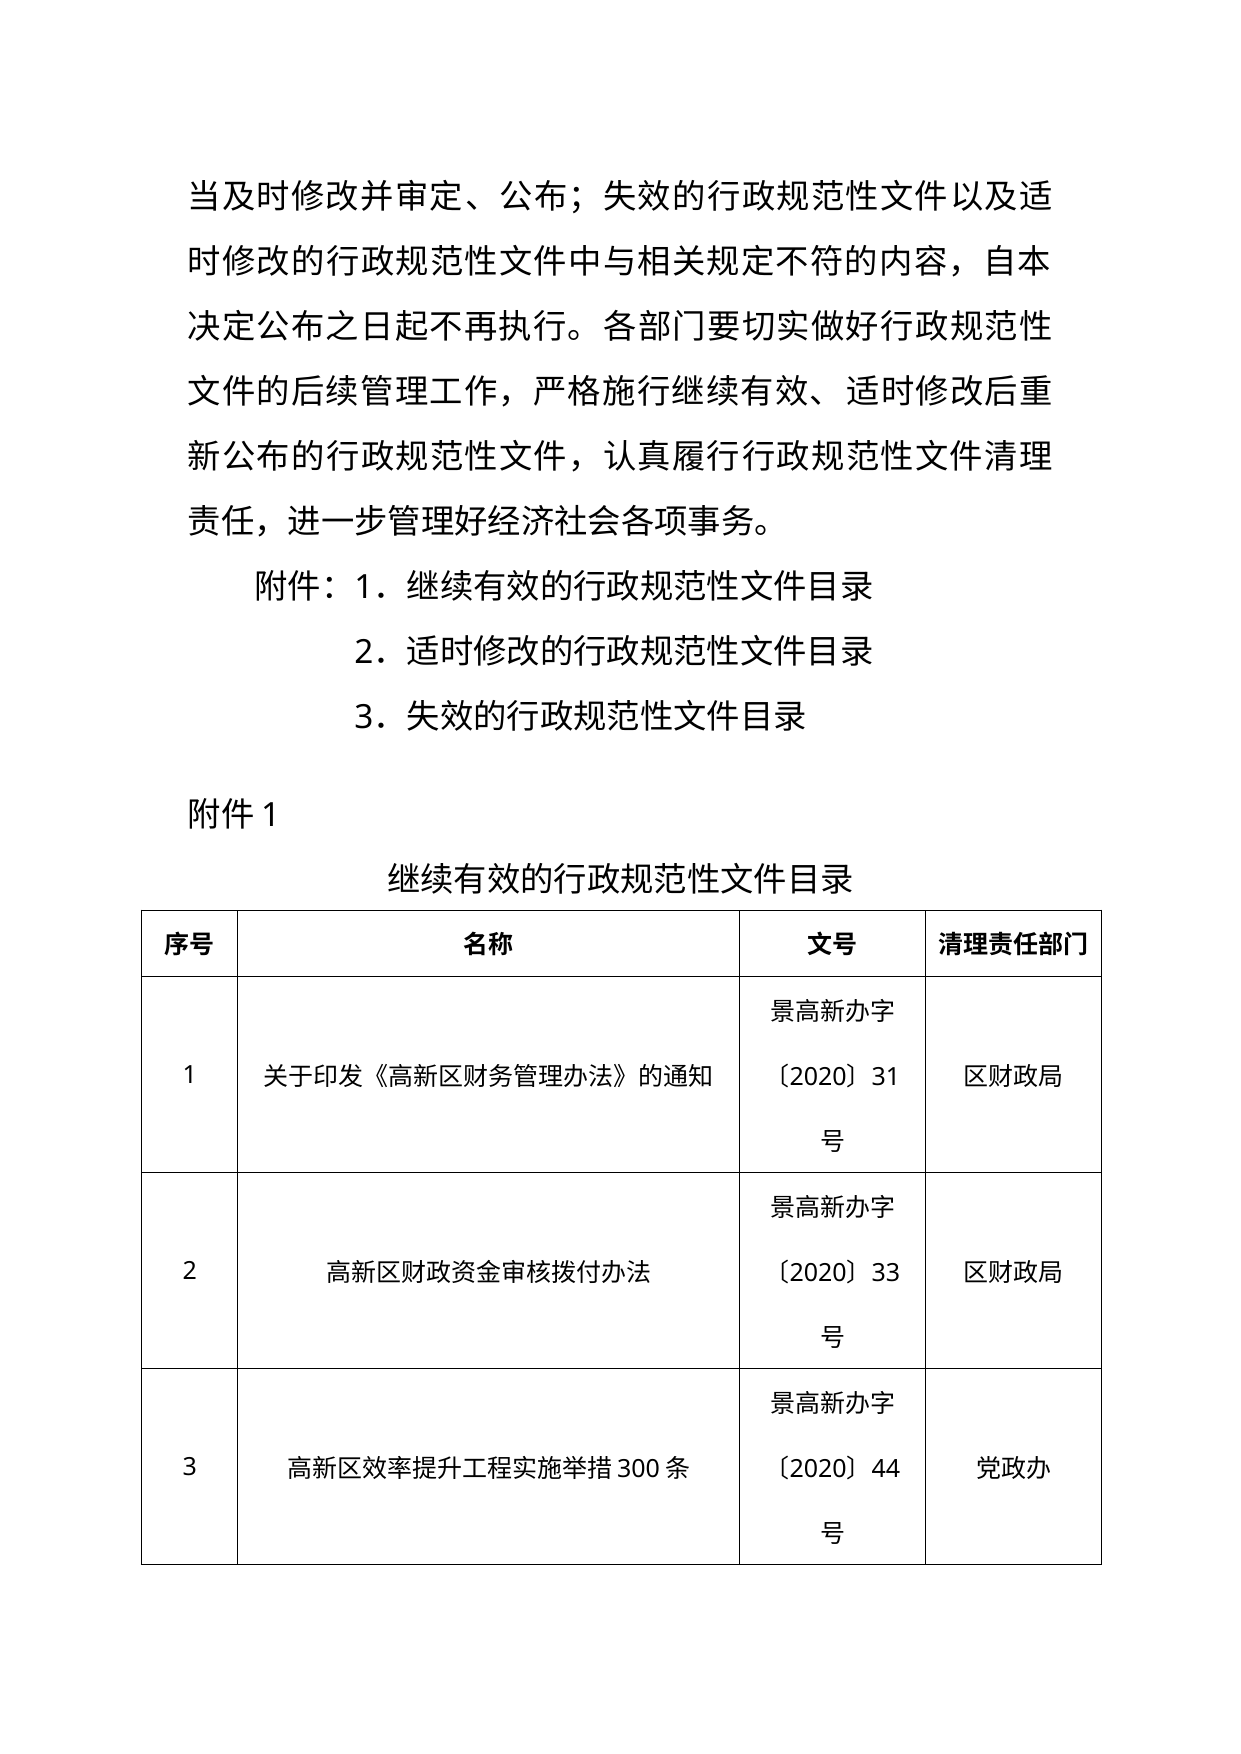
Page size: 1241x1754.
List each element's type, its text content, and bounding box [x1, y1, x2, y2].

table_cell 景高新办字〔2020〕44号 [740, 1369, 925, 1564]
table_cell 关于印发《高新区财务管理办法》的通知 [238, 977, 739, 1172]
table_cell 高新区财政资金审核拨付办法 [238, 1173, 739, 1368]
list 附件1 [187, 779, 1053, 844]
text 附件：1．继续有效的行政规范性文件目录 [187, 552, 1053, 617]
table_cell 1 [142, 977, 237, 1172]
table_cell 区财政局 [926, 1173, 1101, 1368]
table_header 名称 [238, 911, 739, 976]
table_cell 高新区效率提升工程实施举措300条 [238, 1369, 739, 1564]
table_cell 3 [142, 1369, 237, 1564]
table_header 文号 [740, 911, 925, 976]
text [187, 162, 1053, 552]
list 继续有效的行政规范性文件目录 [187, 844, 1053, 909]
text 3．失效的行政规范性文件目录 [187, 682, 1053, 747]
table_header 序号 [142, 911, 237, 976]
table_cell 区财政局 [926, 977, 1101, 1172]
table_cell 党政办 [926, 1369, 1101, 1564]
table_header 清理责任部门 [926, 911, 1101, 976]
table_cell 2 [142, 1173, 237, 1368]
text 2．适时修改的行政规范性文件目录 [187, 617, 1053, 682]
table_cell 景高新办字〔2020〕33号 [740, 1173, 925, 1368]
table_cell 景高新办字〔2020〕31号 [740, 977, 925, 1172]
